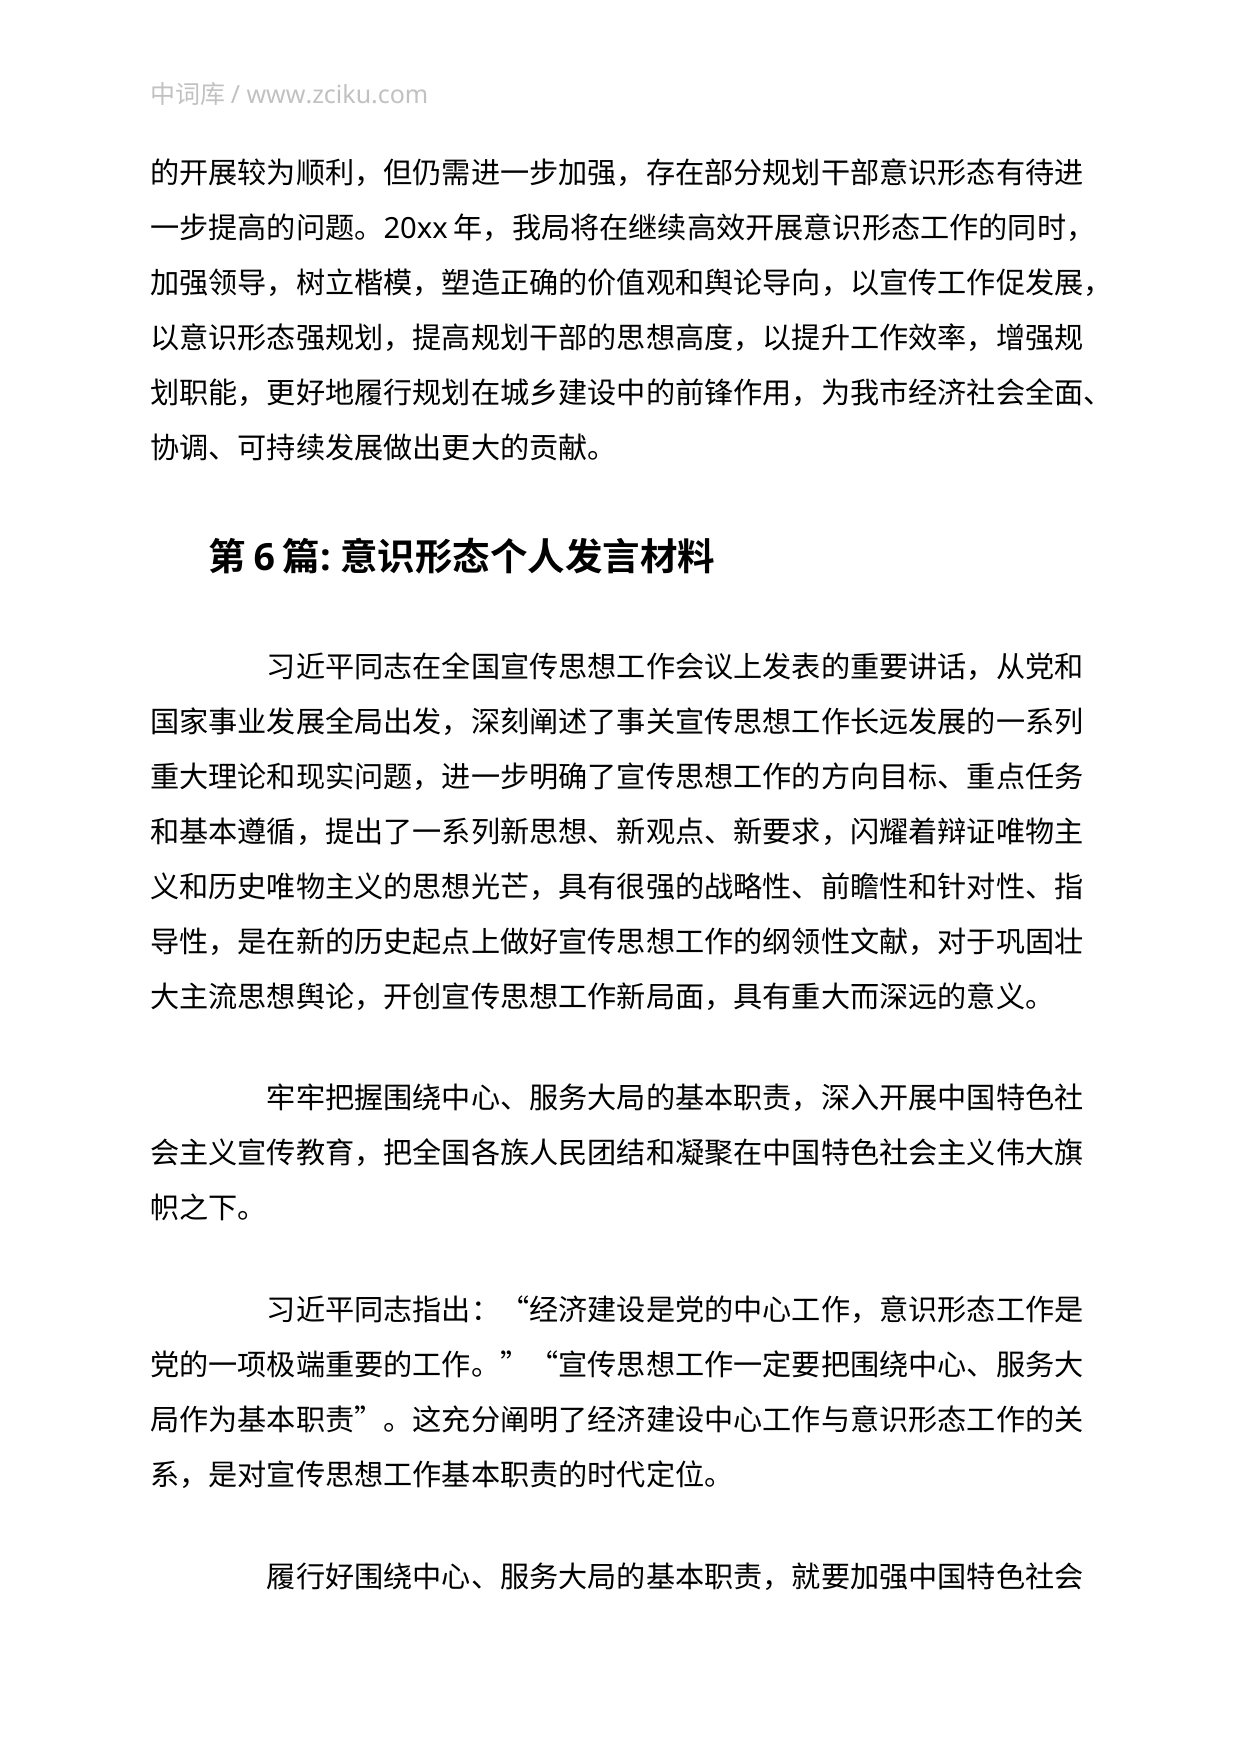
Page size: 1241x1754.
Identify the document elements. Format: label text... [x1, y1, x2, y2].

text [150, 150, 1090, 467]
text 习近平同志在全国宣传思想工作会议上发表的重要讲话，从党和国家事业发展全局出发，深刻阐述了事关宣传思想工作长远发展的一系列重大理论和现实问题，进一步明确了宣传思想工作的方向目标、重点任务和基本遵循，提出了一系列新思想、新观点、新要求，闪耀着辩证唯物主义和历史唯物主义的思想光芒，具有很强的战略性、前瞻性和针对性、指导性，是在新的历史起点上做好宣传思想工作的纲领性文献，对于巩固壮大主流思想舆论，开创宣传思想工作新局面，具有重大而深远的意义。 [150, 644, 1090, 1016]
text 牢牢把握围绕中心、服务大局的基本职责，深入开展中国特色社会主义宣传教育，把全国各族人民团结和凝聚在中国特色社会主义伟大旗帜之下。 [150, 1075, 1090, 1227]
text 习近平同志指出：“经济建设是党的中心工作，意识形态工作是党的一项极端重要的工作。”“宣传思想工作一定要把围绕中心、服务大局作为基本职责”。这充分阐明了经济建设中心工作与意识形态工作的关系，是对宣传思想工作基本职责的时代定位。 [150, 1287, 1090, 1494]
text 第6篇: 意识形态个人发言材料 [150, 526, 1090, 581]
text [150, 1553, 1090, 1595]
